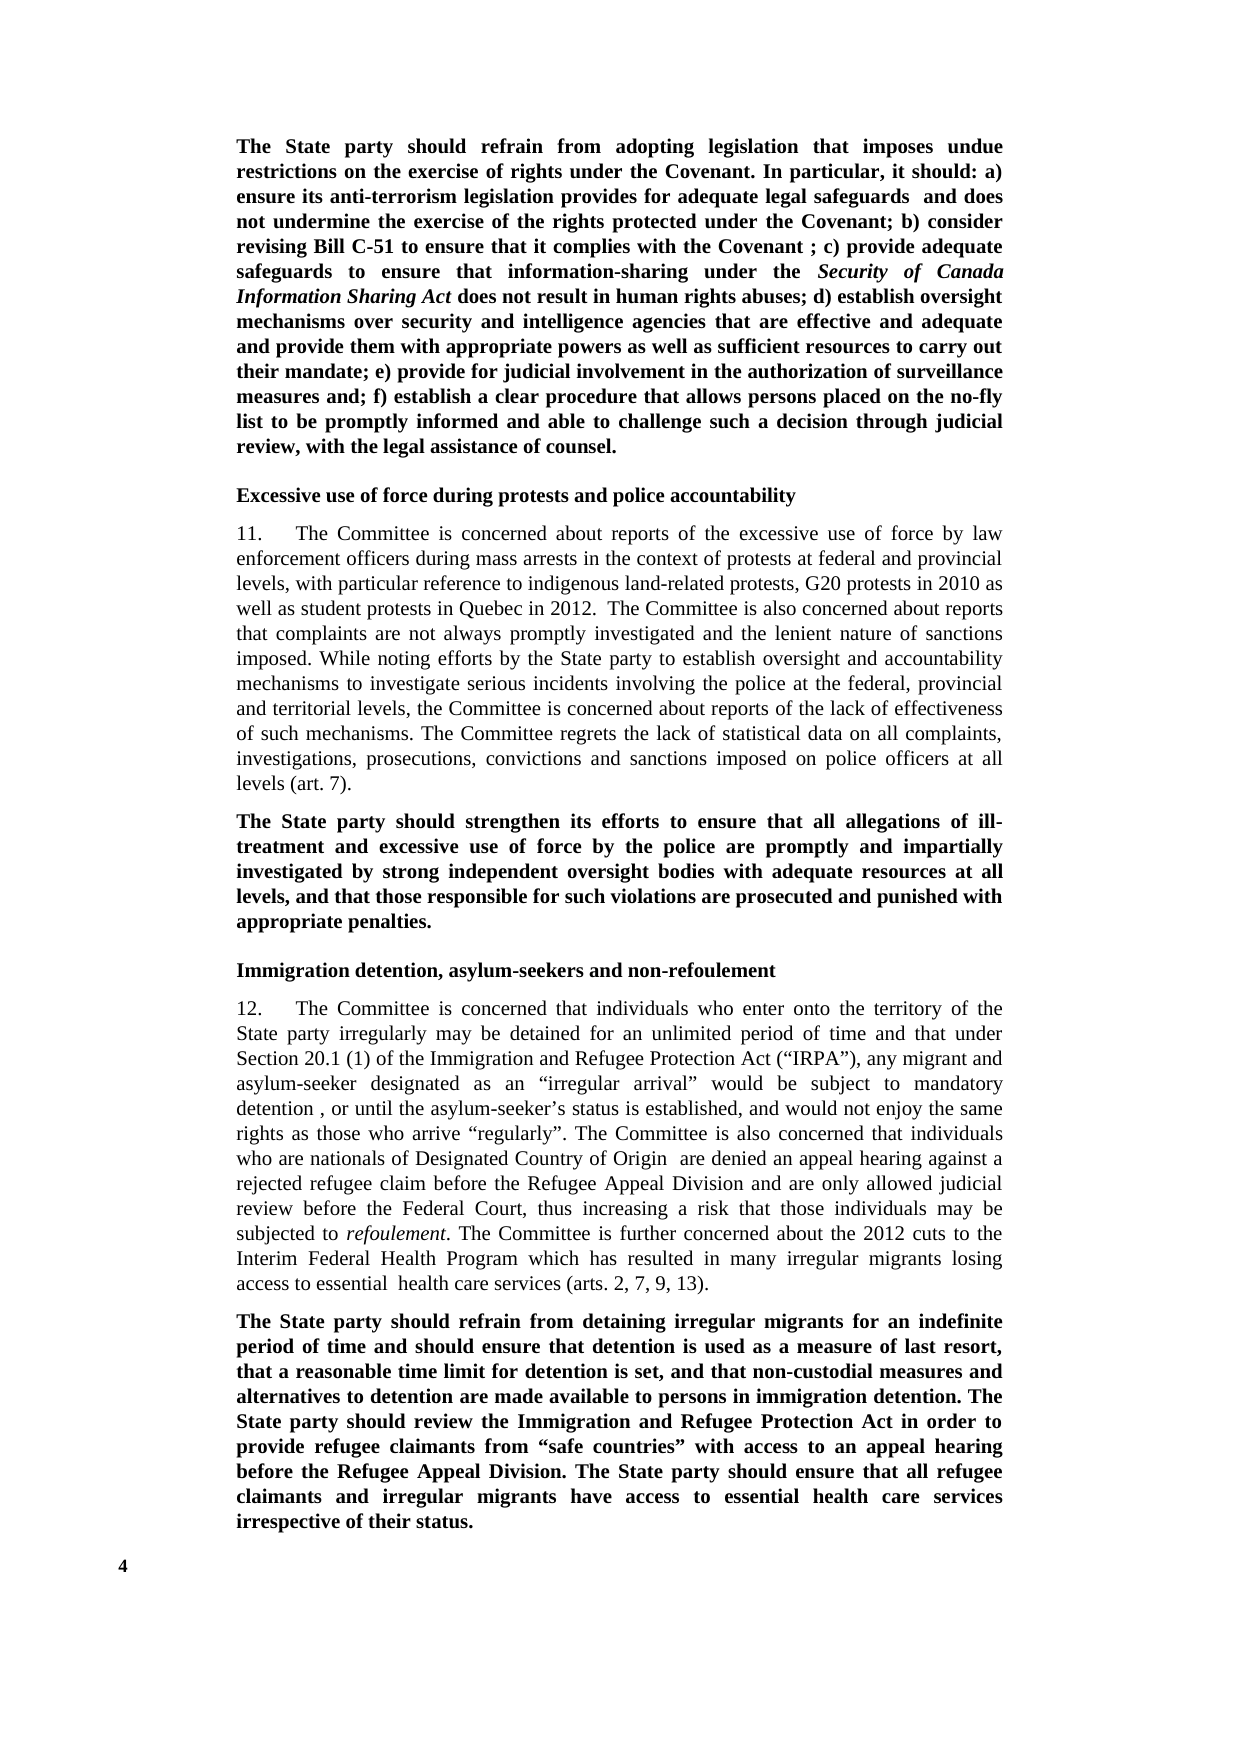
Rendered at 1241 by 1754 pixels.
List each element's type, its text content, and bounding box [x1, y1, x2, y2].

text The State party should refrain from adopting legislation that imposes undue restrictions on the exercise of rights under the Covenant. In particular, it should: a) ensure its anti-terrorism legislation provides for adequate legal safeguards and does not undermine the exercise of the rights protected under the Covenant; b) consider revising Bill C-51 to ensure that it complies with the Covenant ; c) provide adequate safeguards to ensure that information-sharing under the Security of Canada Information Sharing Act does not result in human rights abuses; d) establish oversight mechanisms over security and intelligence agencies that are effective and adequate and provide them with appropriate powers as well as sufficient resources to carry out their mandate; e) provide for judicial involvement in the authorization of surveillance measures and; f) establish a clear procedure that allows persons placed on the no-fly list to be promptly informed and able to challenge such a decision through judicial review, with the legal assistance of counsel. [236, 133, 1004, 458]
text 12. The Committee is concerned that individuals who enter onto the territory of the State party irregularly may be detained for an unlimited period of time and that under Section 20.1 (1) of the Immigration and Refugee Protection Act (“IRPA”), any migrant and asylum-seeker designated as an “irregular arrival” would be subject to mandatory detention , or until the asylum-seeker’s status is established, and would not enjoy the same rights as those who arrive “regularly”. The Committee is also concerned that individuals who are nationals of Designated Country of Origin are denied an appeal hearing against a rejected refugee claim before the Refugee Appeal Division and are only allowed judicial review before the Federal Court, thus increasing a risk that those individuals may be subjected to refoulement. The Committee is further concerned about the 2012 cuts to the Interim Federal Health Program which has resulted in many irregular migrants losing access to essential health care services (arts. 2, 7, 9, 13). [236, 995, 1004, 1295]
text The State party should refrain from detaining irregular migrants for an indefinite period of time and should ensure that detention is used as a measure of last resort, that a reasonable time limit for detention is set, and that non-custodial measures and alternatives to detention are made available to persons in immigration detention. The State party should review the Immigration and Refugee Protection Act in order to provide refugee claimants from “safe countries” with access to an appeal hearing before the Refugee Appeal Division. The State party should ensure that all refugee claimants and irregular migrants have access to essential health care services irrespective of their status. [236, 1308, 1004, 1533]
text Excessive use of force during protests and police accountability [118, 483, 1004, 508]
text The State party should strengthen its efforts to ensure that all allegations of ill-treatment and excessive use of force by the police are promptly and impartially investigated by strong independent oversight bodies with adequate resources at all levels, and that those responsible for such violations are prosecuted and punished with appropriate penalties. [236, 808, 1004, 933]
text 11. The Committee is concerned about reports of the excessive use of force by law enforcement officers during mass arrests in the context of protests at federal and provincial levels, with particular reference to indigenous land-related protests, G20 protests in 2010 as well as student protests in Quebec in 2012. The Committee is also concerned about reports that complaints are not always promptly investigated and the lenient nature of sanctions imposed. While noting efforts by the State party to establish oversight and accountability mechanisms to investigate serious incidents involving the police at the federal, provincial and territorial levels, the Committee is concerned about reports of the lack of effectiveness of such mechanisms. The Committee regrets the lack of statistical data on all complaints, investigations, prosecutions, convictions and sanctions imposed on police officers at all levels (art. 7). [236, 520, 1004, 795]
text Immigration detention, asylum-seekers and non-refoulement [118, 958, 1004, 983]
